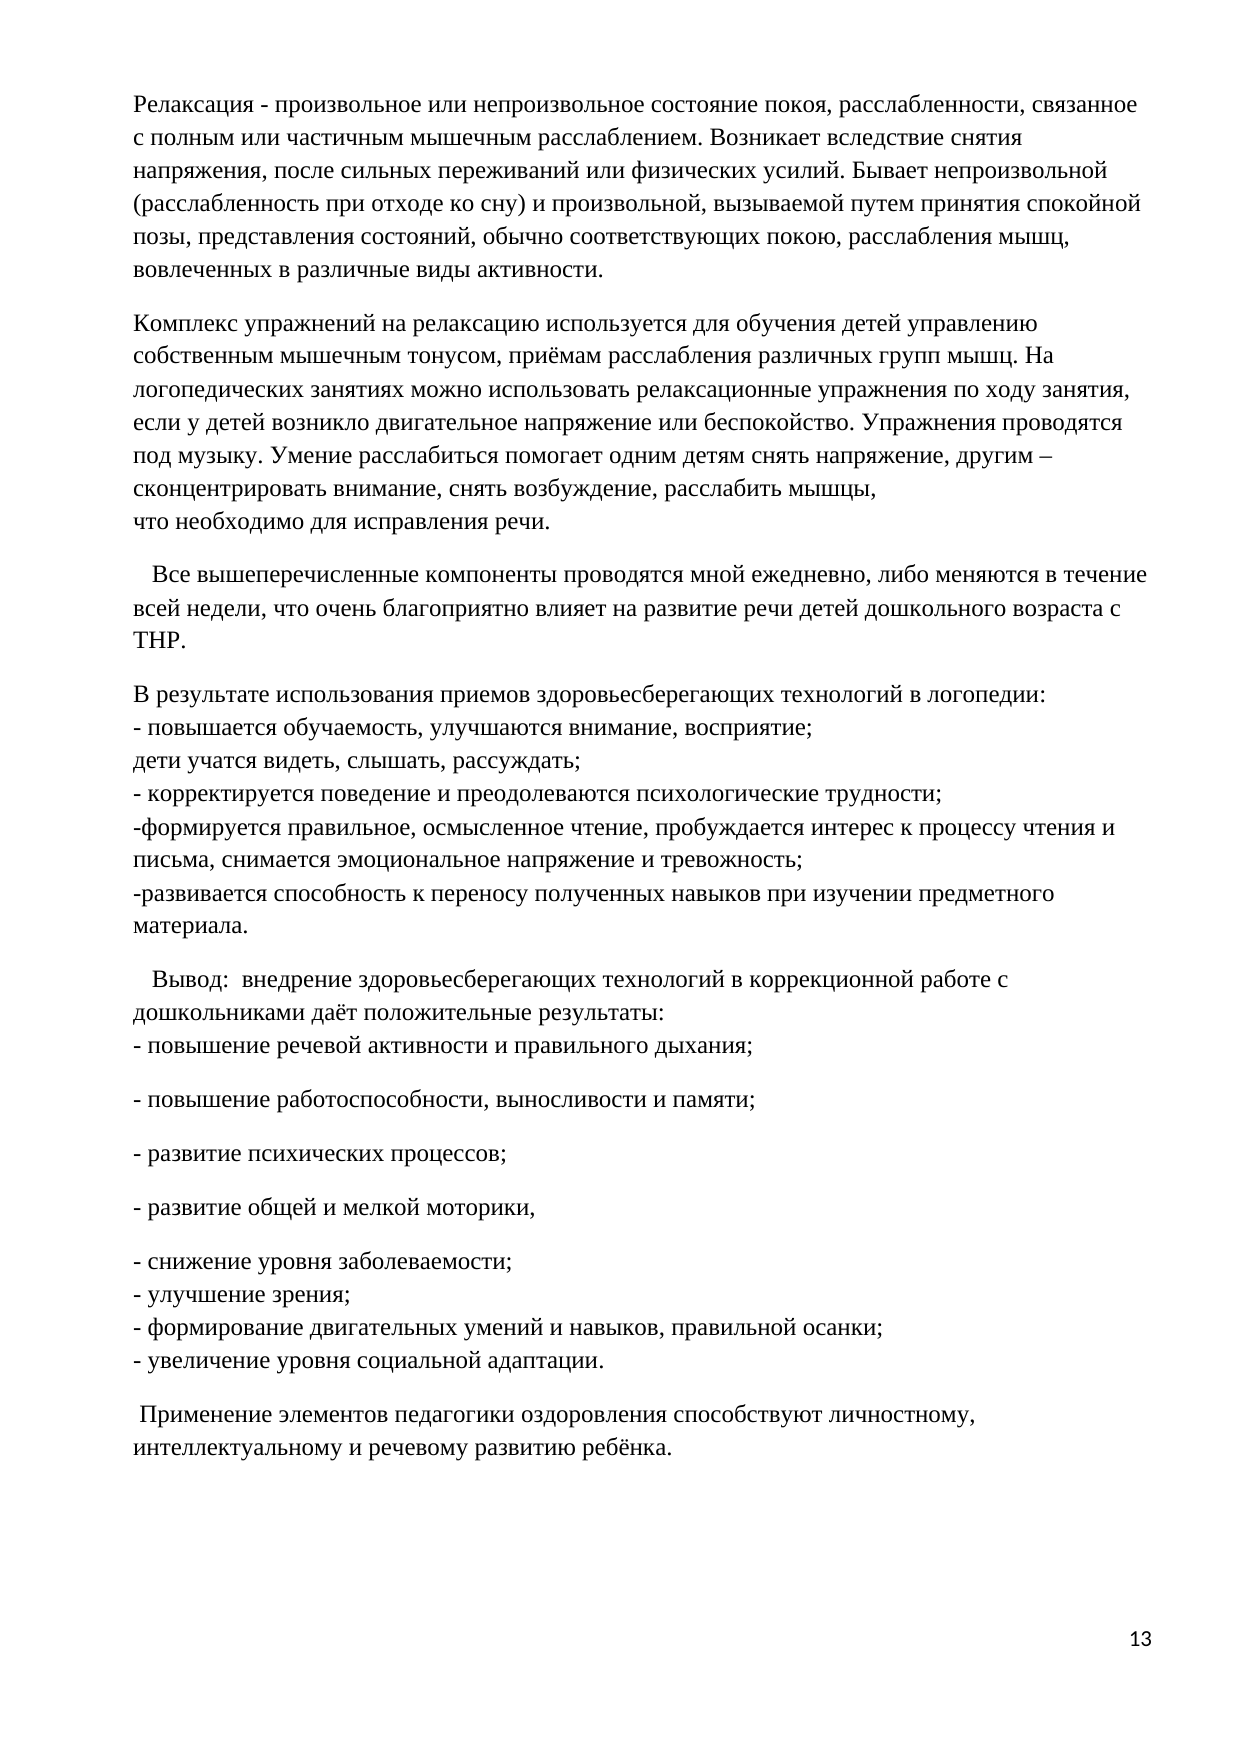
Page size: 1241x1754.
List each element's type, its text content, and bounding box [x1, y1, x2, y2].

text - развитие психических процессов; [133, 1138, 1152, 1167]
text - снижение уровня заболеваемости; - улучшение зрения; - формирование двигательных умений и навыков, правильной осанки; - увеличение уровня социальной адаптации. [133, 1246, 1152, 1374]
text Вывод: внедрение здоровьесберегающих технологий в коррекционной работе с дошкольниками даёт положительные результаты: - повышение речевой активности и правильного дыхания; [133, 964, 1152, 1059]
text В результате использования приемов здоровьесберегающих технологий в логопедии: - повышается обучаемость, улучшаются внимание, восприятие; дети учатся видеть, слышать, рассуждать; - корректируется поведение и преодолеваются психологические трудности; -формируется правильное, осмысленное чтение, пробуждается интерес к процессу чтения и письма, снимается эмоциональное напряжение и тревожность; -развивается способность к переносу полученных навыков при изучении предметного материала. [133, 679, 1152, 939]
text Комплекс упражнений на релаксацию используется для обучения детей управлению собственным мышечным тонусом, приёмам расслабления различных групп мышц. На логопедических занятиях можно использовать релаксационные упражнения по ходу занятия, если у детей возникло двигательное напряжение или беспокойство. Упражнения проводятся под музыку. Умение расслабиться помогает одним детям снять напряжение, другим – сконцентрировать внимание, снять возбуждение, расслабить мышцы, что необходимо для исправления речи. [133, 308, 1152, 534]
text - развитие общей и мелкой моторики, [133, 1192, 1152, 1221]
text Все вышеперечисленные компоненты проводятся мной ежедневно, либо меняются в течение всей недели, что очень благоприятно влияет на развитие речи детей дошкольного возраста с ТНР. [133, 559, 1152, 654]
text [133, 89, 1152, 282]
text - повышение работоспособности, выносливости и памяти; [133, 1084, 1152, 1113]
text Применение элементов педагогики оздоровления способствуют личностному, интеллектуальному и речевому развитию ребёнка. [133, 1399, 1152, 1461]
